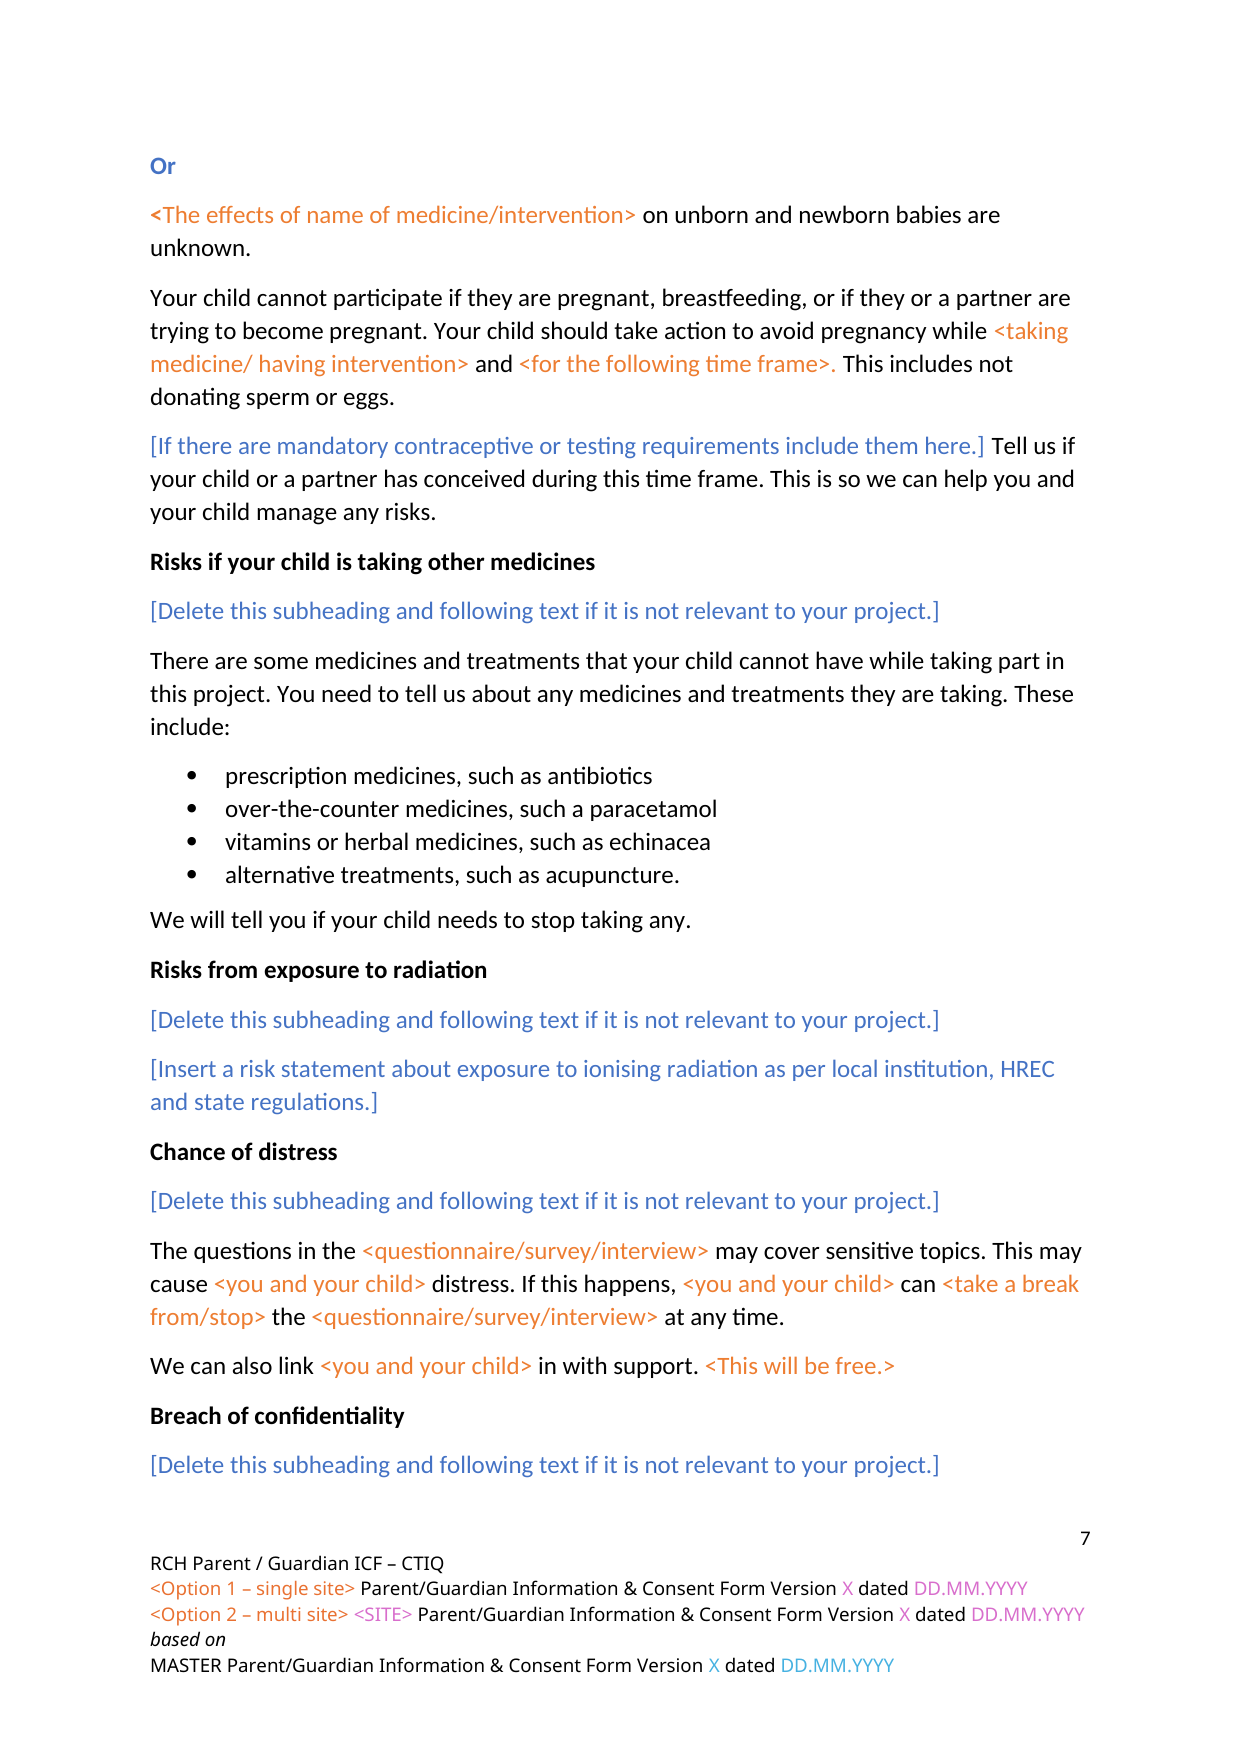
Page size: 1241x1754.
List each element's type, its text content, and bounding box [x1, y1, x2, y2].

text vitamins or herbal medicines, such as echinacea [187, 826, 1090, 857]
text [Delete this subheading and following text if it is not relevant to your project.] [150, 595, 1090, 626]
text [If there are mandatory contraceptive or testing requirements include them here.] Tell us if your child or a partner has conceived during this time frame. This is so we can help you and your child manage any risks. [150, 430, 1090, 527]
text The questions in the <questionnaire/survey/interview> may cover sensitive topics. This may cause <you and your child> distress. If this happens, <you and your child> can <take a break from/stop> the <questionnaire/survey/interview> at any time. [150, 1235, 1090, 1331]
text There are some medicines and treatments that your child cannot have while taking part in this project. You need to tell us about any medicines and treatments they are taking. These include: [150, 645, 1090, 741]
text [Insert a risk statement about exposure to ionising radiation as per local institution, HREC and state regulations.] [150, 1053, 1090, 1117]
text Your child cannot participate if they are pregnant, breastfeeding, or if they or a partner are trying to become pregnant. Your child should take action to avoid pregnancy while <taking medicine/ having intervention> and <for the following time frame>. This includes not donating sperm or eggs. [150, 282, 1090, 411]
text <The effects of name of medicine/intervention> on unborn and newborn babies are unknown. [150, 199, 1090, 263]
text [Delete this subheading and following text if it is not relevant to your project.] [150, 1004, 1090, 1034]
subtitle Risks from exposure to radiation [150, 954, 1090, 985]
text [Delete this subheading and following text if it is not relevant to your project.] [150, 1449, 1090, 1480]
text alternative treatments, such as acupuncture. [187, 859, 1090, 890]
text Or [150, 150, 1090, 181]
subtitle Chance of distress [150, 1136, 1090, 1166]
text over-the-counter medicines, such a paracetamol [187, 793, 1090, 824]
text prescription medicines, such as antibiotics [187, 760, 1090, 791]
text [Delete this subheading and following text if it is not relevant to your project.] [150, 1185, 1090, 1216]
text Breach of confidentiality [150, 1400, 1090, 1431]
text We can also link <you and your child> in with support. <This will be free.> [150, 1350, 1090, 1381]
subtitle Risks if your child is taking other medicines [150, 546, 1090, 576]
text We will tell you if your child needs to stop taking any. [150, 904, 1090, 935]
